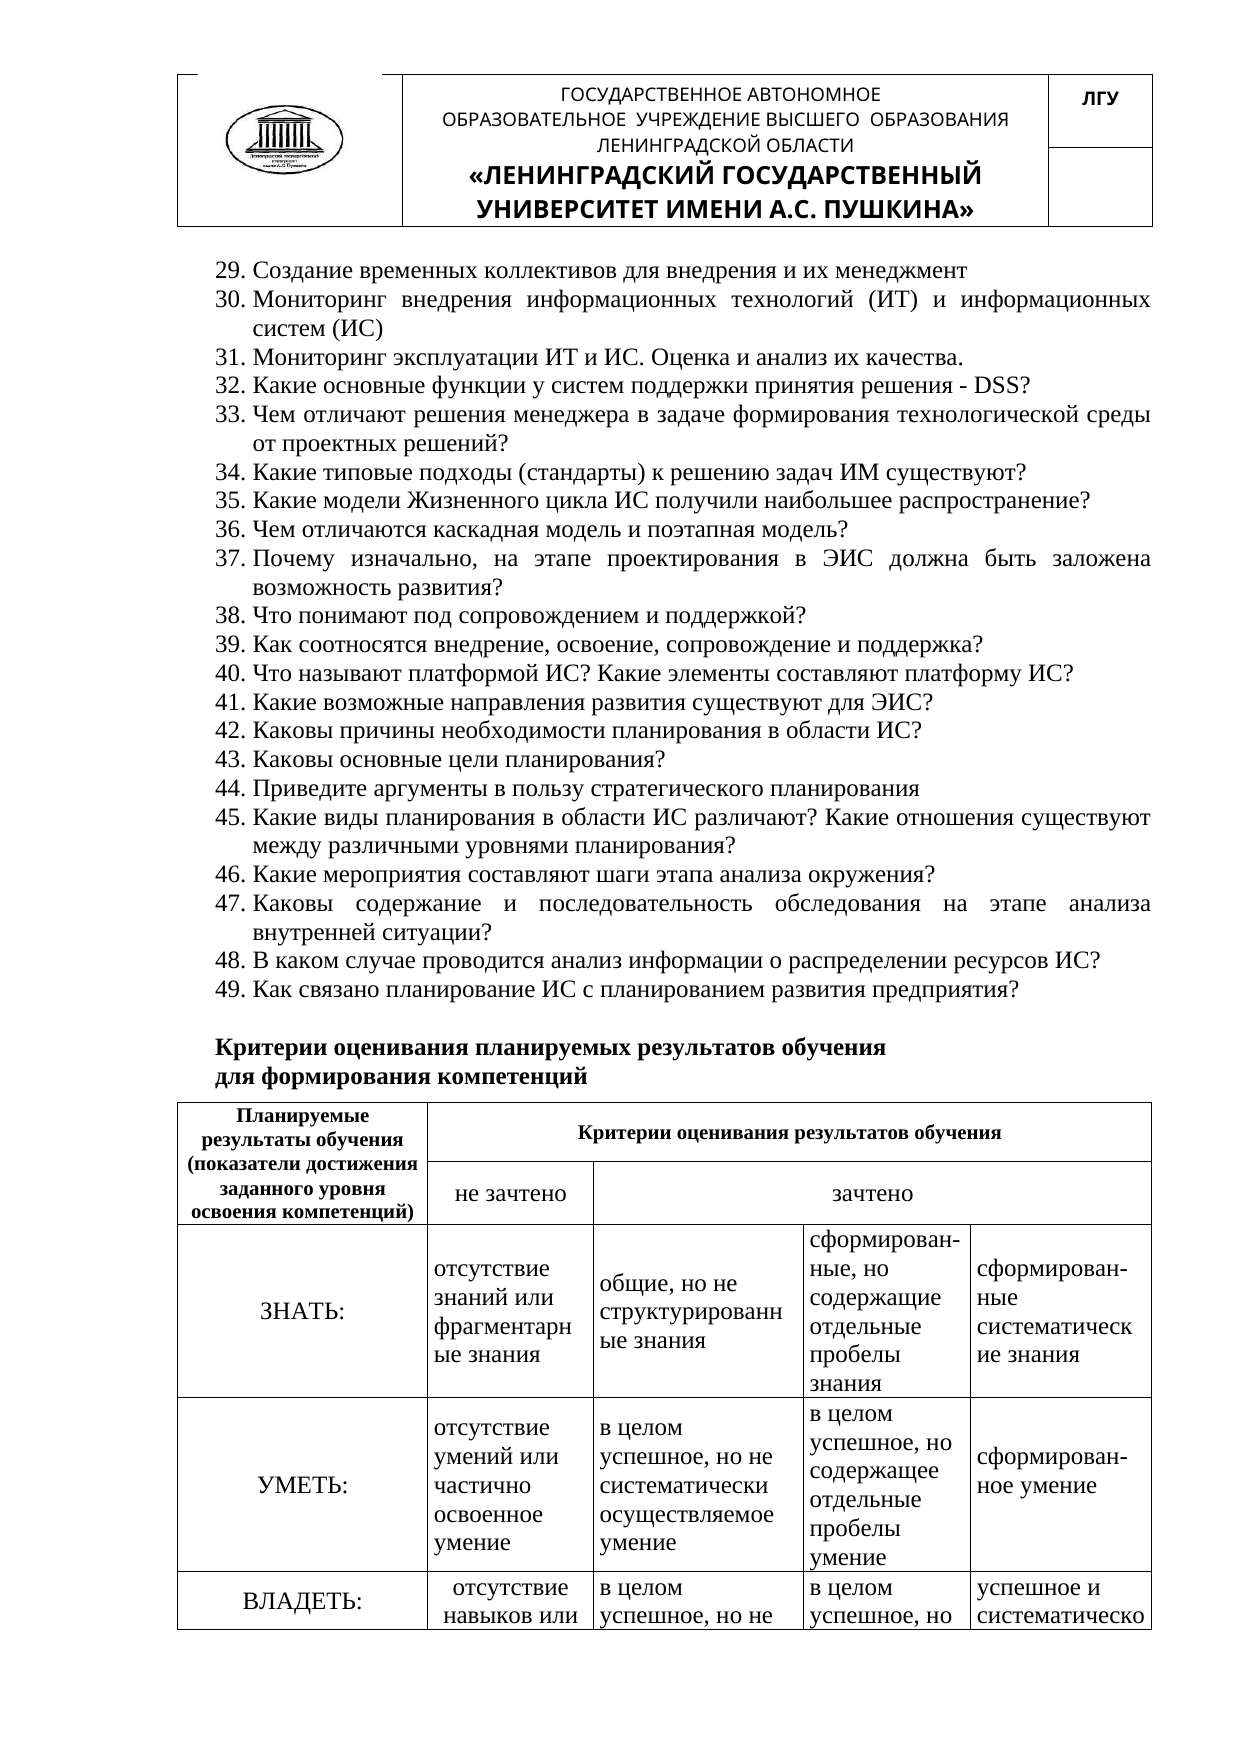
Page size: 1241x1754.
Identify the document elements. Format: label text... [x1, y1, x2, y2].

list Что называют платформой ИС? Какие элементы составляют платформу ИС? [215, 658, 1152, 687]
table_header Планируемые результаты обучения (показатели достижения заданного уровня освоения компетенций) [178, 1103, 427, 1223]
table_cell отсутствие умений или частично освоенное умение [428, 1398, 593, 1571]
list Чем отличаются каскадная модель и поэтапная модель? [215, 514, 1152, 543]
text Критерии оценивания планируемых результатов обучения для формирования компетенций [215, 1032, 1152, 1090]
list Что понимают под сопровождением и поддержкой? [215, 601, 1152, 629]
table_cell не зачтено [428, 1162, 593, 1223]
list Каковы причины необходимости планирования в области ИС? [215, 716, 1152, 744]
table_cell в целом успешное, но не систематическое применение знаний по учебной дисциплине [594, 1572, 803, 1629]
table_cell зачтено [594, 1162, 1151, 1223]
list Приведите аргументы в пользу стратегического планирования [215, 773, 1152, 802]
table_cell общие, но не структурированные знания [594, 1225, 803, 1397]
table_cell в целом успешное, но содержащее отдельные пробелы применение знаний по учебной дисциплине [804, 1572, 970, 1629]
table_cell сформирован-ные, но содержащие отдельные пробелы знания [804, 1225, 970, 1397]
table_cell успешное и систематическое применение знаний по учебной дисциплине [971, 1572, 1151, 1629]
table_cell отсутствие навыков или фрагментарное применение современного знания по учебной дисциплине [428, 1572, 593, 1629]
table_cell сформирован-ное умение [971, 1398, 1151, 1571]
list Как связано планирование ИС с планированием развития предприятия? [215, 974, 1152, 1003]
list Каковы содержание и последовательность обследования на этапе анализа внутренней ситуации? [215, 888, 1152, 946]
list Какие виды планирования в области ИС различают? Какие отношения существуют между различными уровнями планирования? [215, 802, 1152, 859]
list Каковы основные цели планирования? [215, 744, 1152, 773]
list Почему изначально, на этапе проектирования в ЭИС должна быть заложена возможность развития? [215, 543, 1152, 601]
table_cell в целом успешное, но содержащее отдельные пробелы умение [804, 1398, 970, 1571]
table_cell УМЕТЬ: [178, 1398, 427, 1571]
list Какие возможные направления развития существуют для ЭИС? [215, 687, 1152, 716]
list Создание временных коллективов для внедрения и их менеджмент [215, 256, 1152, 284]
list Мониторинг эксплуатации ИТ и ИС. Оценка и анализ их качества. [215, 342, 1152, 371]
list Чем отличают решения менеджера в задаче формирования технологической среды от проектных решений? [215, 399, 1152, 457]
list Мониторинг внедрения информационных технологий (ИТ) и информационных систем (ИС) [215, 284, 1152, 342]
picture [197, 74, 382, 206]
table_cell в целом успешное, но не систематически осуществляемое умение [594, 1398, 803, 1571]
list Какие мероприятия составляют шаги этапа анализа окружения? [215, 859, 1152, 888]
list Какие основные функции у систем поддержки принятия решения - DSS? [215, 371, 1152, 399]
table_cell ЗНАТЬ: [178, 1225, 427, 1397]
list Какие модели Жизненного цикла ИС получили наибольшее распространение? [215, 486, 1152, 514]
table_cell сформирован-ные систематические знания [971, 1225, 1151, 1397]
table_cell отсутствие знаний или фрагментарные знания [428, 1225, 593, 1397]
table_header Критерии оценивания результатов обучения [428, 1103, 1151, 1161]
list Как соотносятся внедрение, освоение, сопровождение и поддержка? [215, 629, 1152, 658]
table_cell ВЛАДЕТЬ: [178, 1572, 427, 1629]
list Какие типовые подходы (стандарты) к решению задач ИМ существуют? [215, 457, 1152, 486]
list В каком случае проводится анализ информации о распределении ресурсов ИС? [215, 946, 1152, 974]
